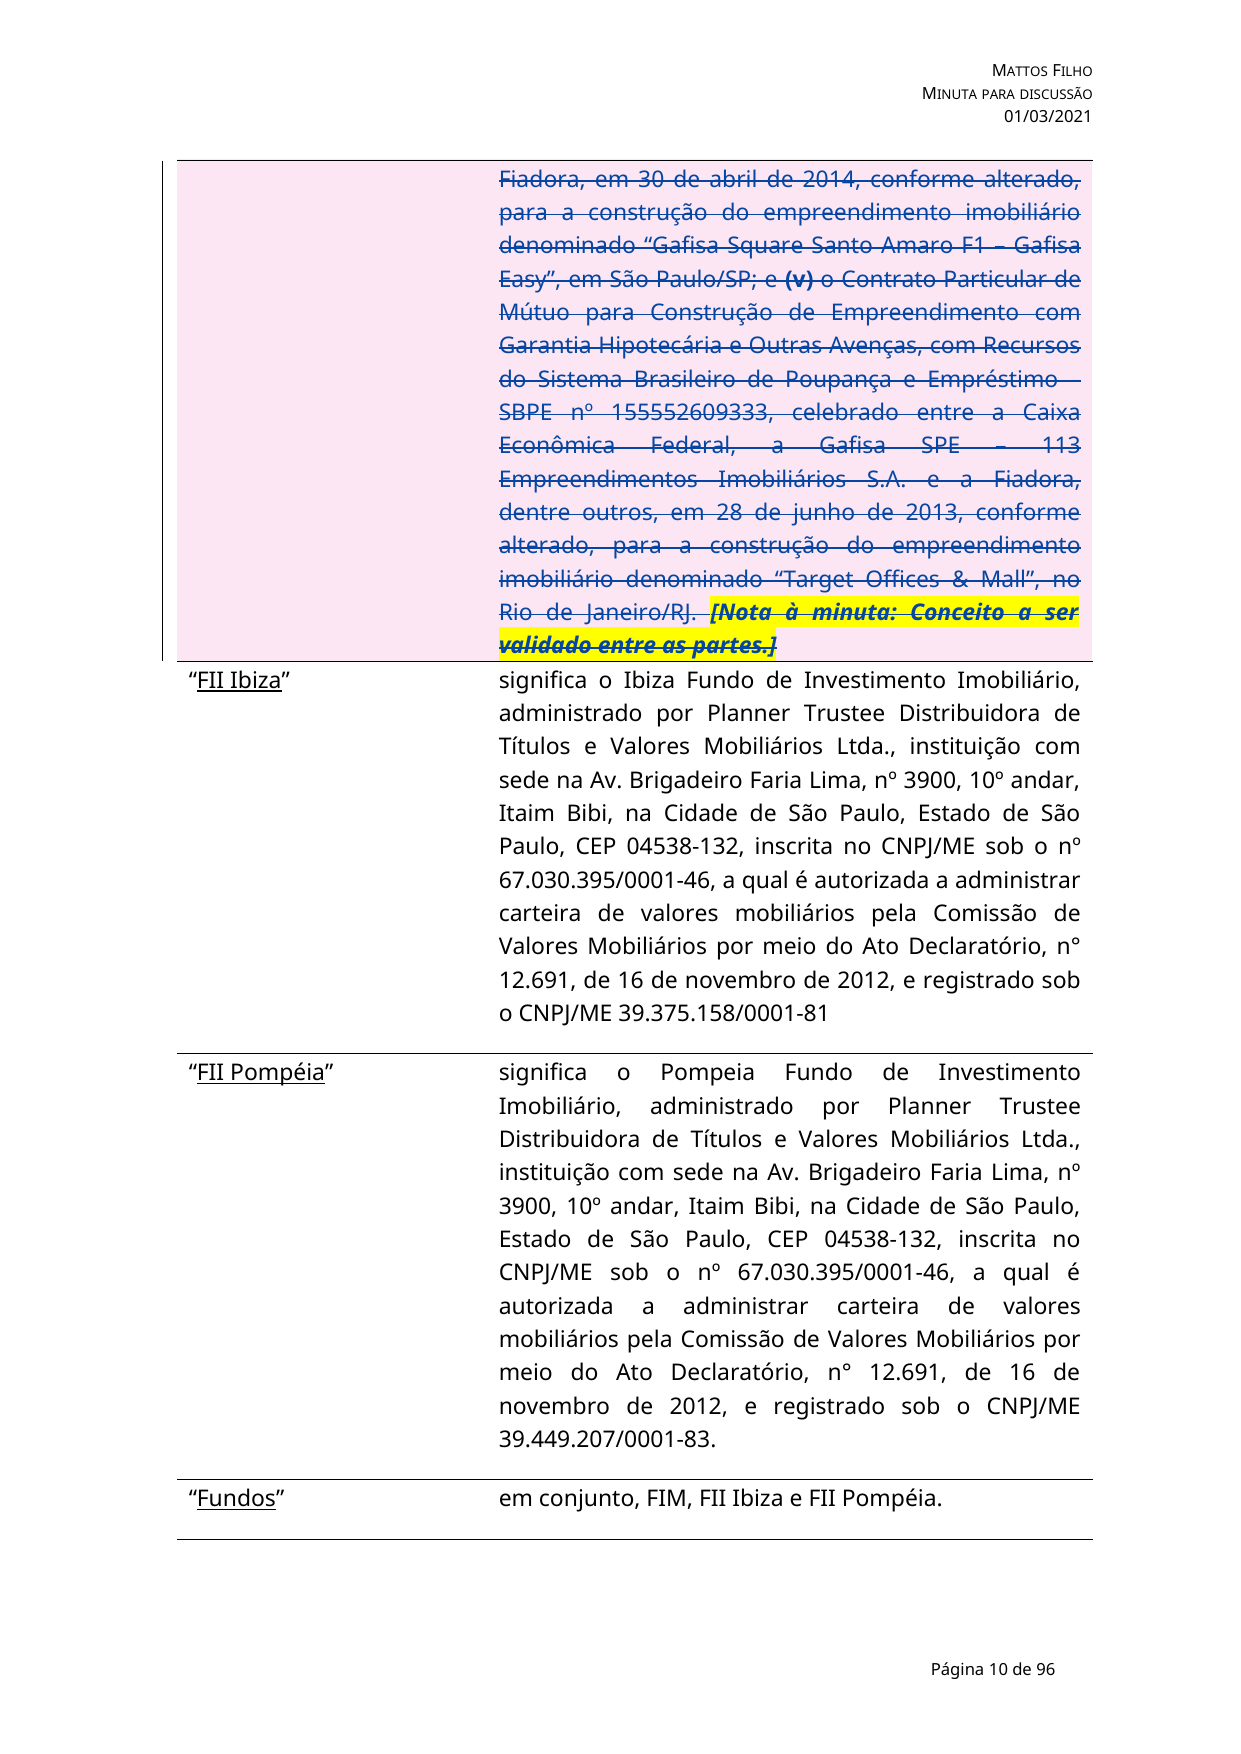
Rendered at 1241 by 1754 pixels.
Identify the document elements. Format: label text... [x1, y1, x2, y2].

table_cell em conjunto, FIM, FII Ibiza e FII Pompéia. [487, 1480, 1092, 1539]
table_cell “Fundos” [177, 1480, 487, 1539]
table_cell significa o Ibiza Fundo de Investimento Imobiliário, administrado por Planner Trustee Distribuidora de Títulos e Valores Mobiliários Ltda., instituição com sede na Av. Brigadeiro Faria Lima, nº 3900, 10º andar, Itaim Bibi, na Cidade de São Paulo, Estado de São Paulo, CEP 04538-132, inscrita no CNPJ/ME sob o nº 67.030.395/0001-46, a qual é autorizada a administrar carteira de valores mobiliários pela Comissão de Valores Mobiliários por meio do Ato Declaratório, n° 12.691, de 16 de novembro de 2012, e registrado sob o CNPJ/ME 39.375.158/0001-81 [487, 662, 1092, 1053]
table_cell significa o Pompeia Fundo de Investimento Imobiliário, administrado por Planner Trustee Distribuidora de Títulos e Valores Mobiliários Ltda., instituição com sede na Av. Brigadeiro Faria Lima, nº 3900, 10º andar, Itaim Bibi, na Cidade de São Paulo, Estado de São Paulo, CEP 04538-132, inscrita no CNPJ/ME sob o nº 67.030.395/0001-46, a qual é autorizada a administrar carteira de valores mobiliários pela Comissão de Valores Mobiliários por meio do Ato Declaratório, n° 12.691, de 16 de novembro de 2012, e registrado sob o CNPJ/ME 39.449.207/0001-83. [487, 1054, 1092, 1479]
table_cell “FII Ibiza” [177, 662, 487, 1053]
table_cell “FII Pompéia” [177, 1054, 487, 1479]
